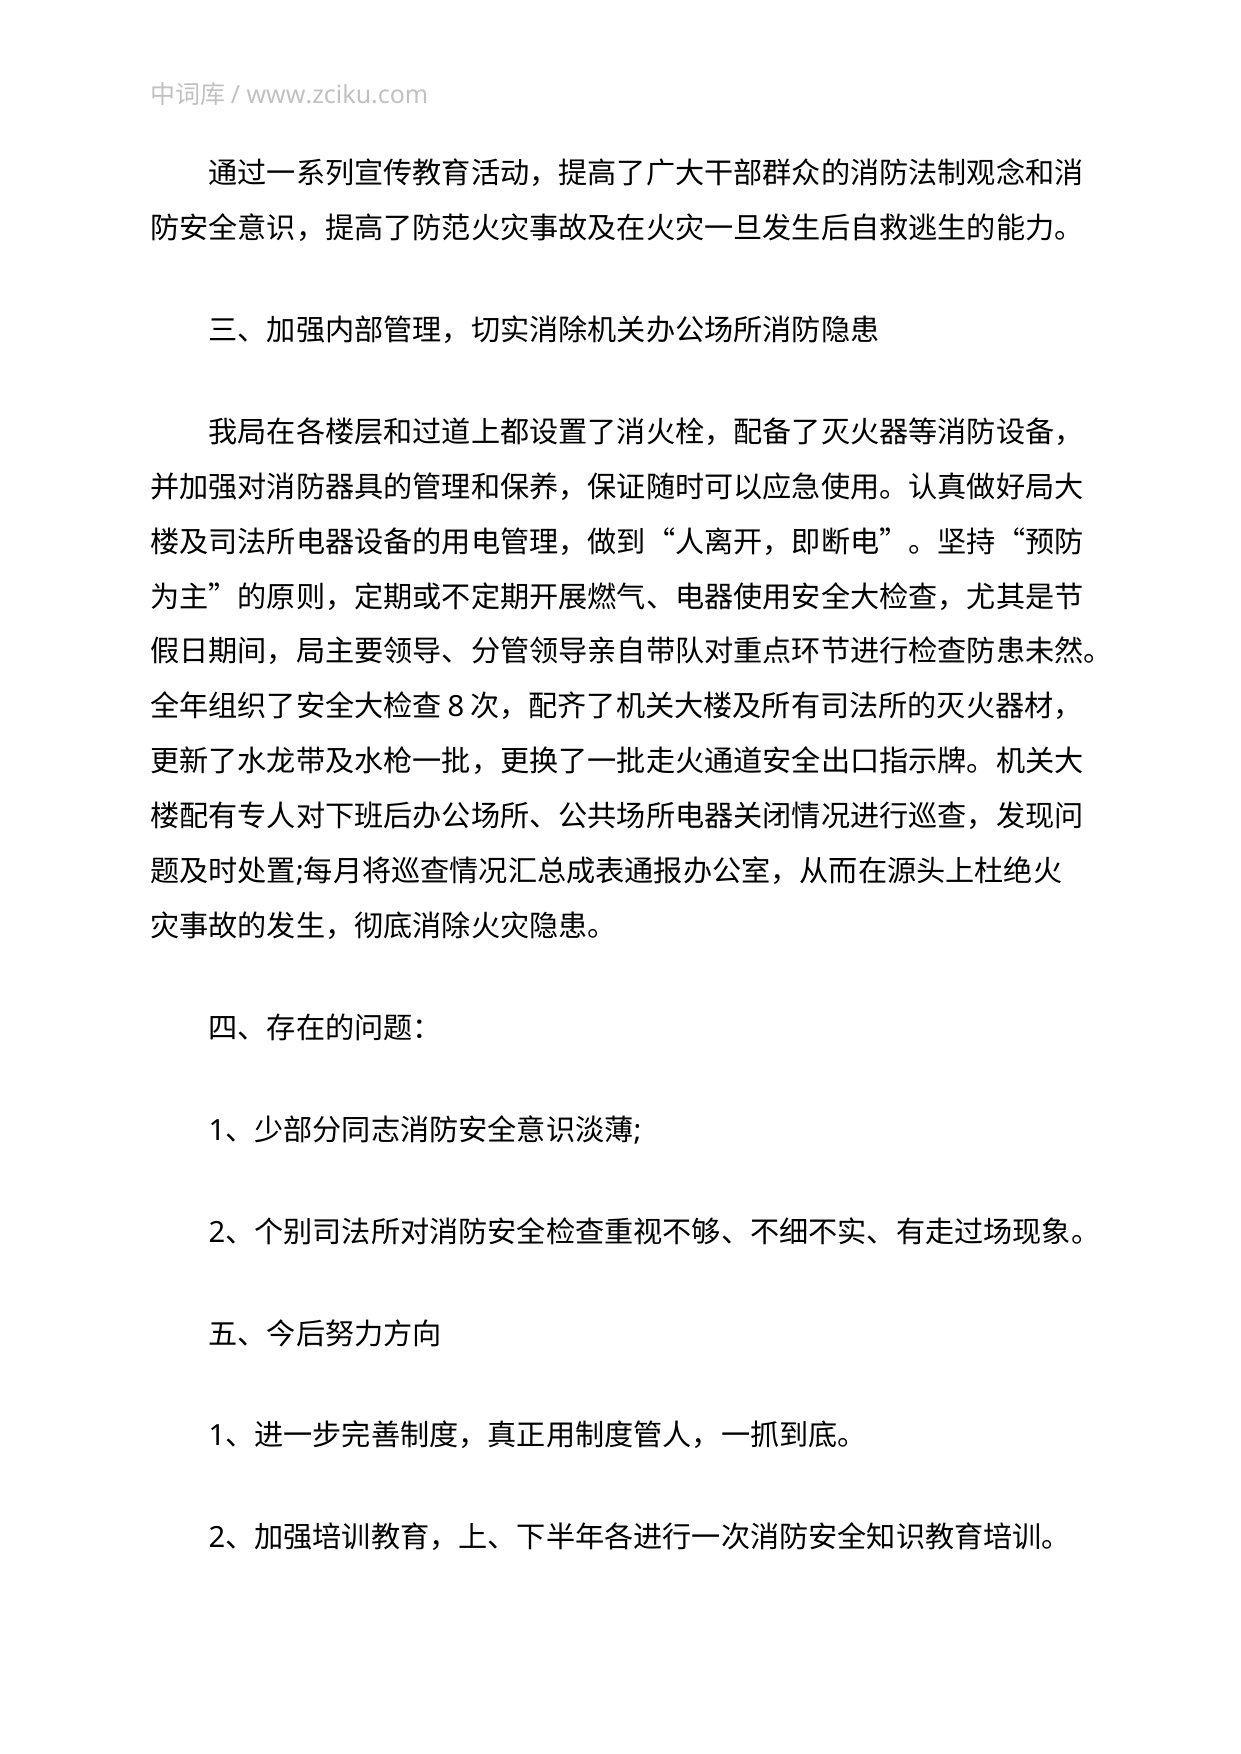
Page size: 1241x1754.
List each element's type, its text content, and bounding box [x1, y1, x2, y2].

text 通过一系列宣传教育活动，提高了广大干部群众的消防法制观念和消防安全意识，提高了防范火灾事故及在火灾一旦发生后自救逃生的能力。 [150, 150, 1090, 247]
text 2、个别司法所对消防安全检查重视不够、不细不实、有走过场现象。 [150, 1208, 1090, 1251]
text 五、今后努力方向 [150, 1310, 1090, 1352]
text 三、加强内部管理，切实消除机关办公场所消防隐患 [150, 307, 1090, 349]
text 1、少部分同志消防安全意识淡薄; [150, 1106, 1090, 1149]
text 我局在各楼层和过道上都设置了消火栓，配备了灭火器等消防设备，并加强对消防器具的管理和保养，保证随时可以应急使用。认真做好局大楼及司法所电器设备的用电管理，做到“人离开，即断电”。坚持“预防为主”的原则，定期或不定期开展燃气、电器使用安全大检查，尤其是节假日期间，局主要领导、分管领导亲自带队对重点环节进行检查防患未然。全年组织了安全大检查8次，配齐了机关大楼及所有司法所的灭火器材，更新了水龙带及水枪一批，更换了一批走火通道安全出口指示牌。机关大楼配有专人对下班后办公场所、公共场所电器关闭情况进行巡查，发现问题及时处置;每月将巡查情况汇总成表通报办公室，从而在源头上杜绝火灾事故的发生，彻底消除火灾隐患。 [150, 408, 1090, 945]
text 2、加强培训教育，上、下半年各进行一次消防安全知识教育培训。 [150, 1514, 1090, 1556]
text 四、存在的问题： [150, 1004, 1090, 1047]
text 1、进一步完善制度，真正用制度管人，一抓到底。 [150, 1412, 1090, 1454]
